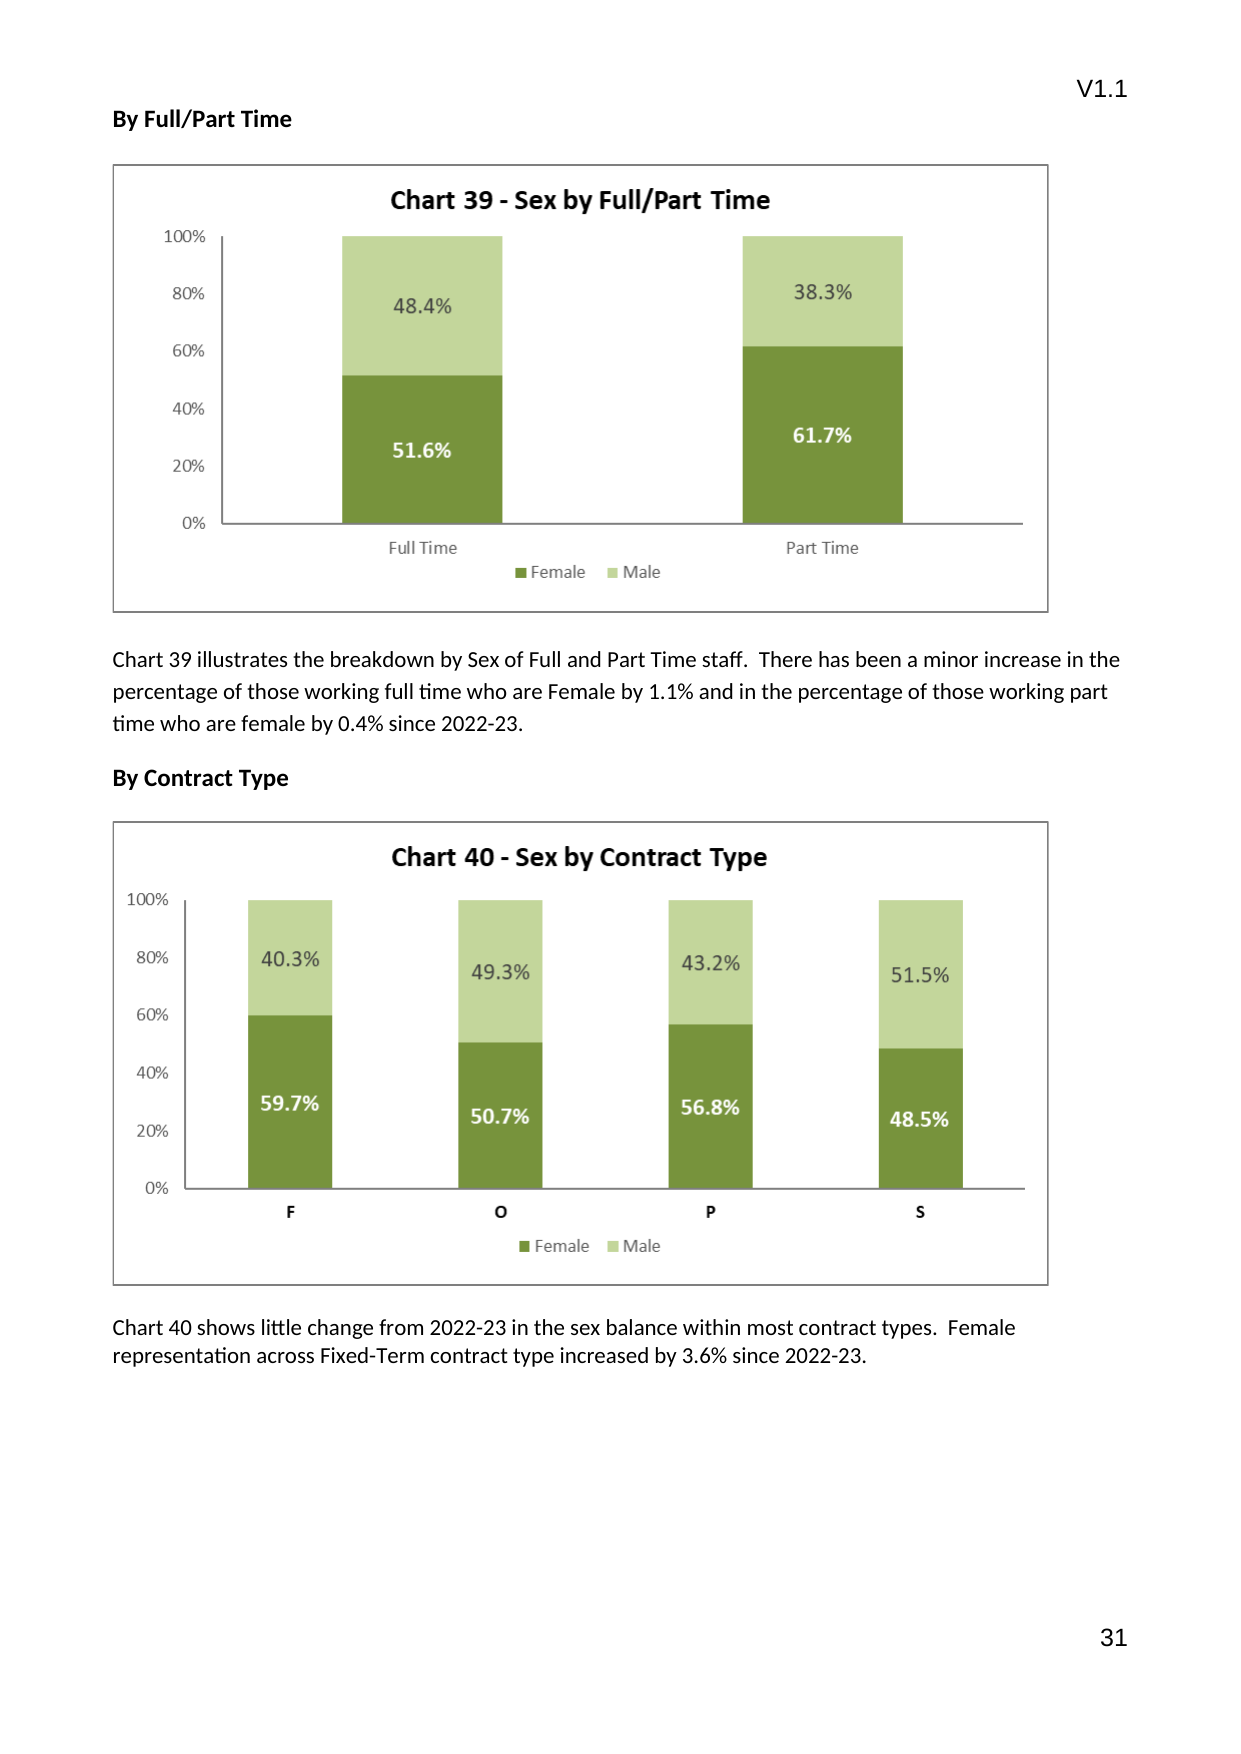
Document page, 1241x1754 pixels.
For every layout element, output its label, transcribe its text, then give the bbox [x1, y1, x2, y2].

picture [112, 821, 1049, 1286]
picture [112, 164, 1049, 613]
subtitle By Contract Type [112, 762, 1128, 793]
text Chart 39 illustrates the breakdown by Sex of Full and Part Time staff. There has been a minor increase in the percentage of those working full time who are Female by 1.1% and in the percentage of those working part time who are female by 0.4% since 2022-23. [112, 612, 1128, 737]
text Chart 40 shows little change from 2022-23 in the sex balance within most contract types. Female representation across Fixed-Term contract type increased by 3.6% since 2022-23. [112, 1313, 1128, 1369]
subtitle By Full/Part Time [112, 103, 1128, 134]
